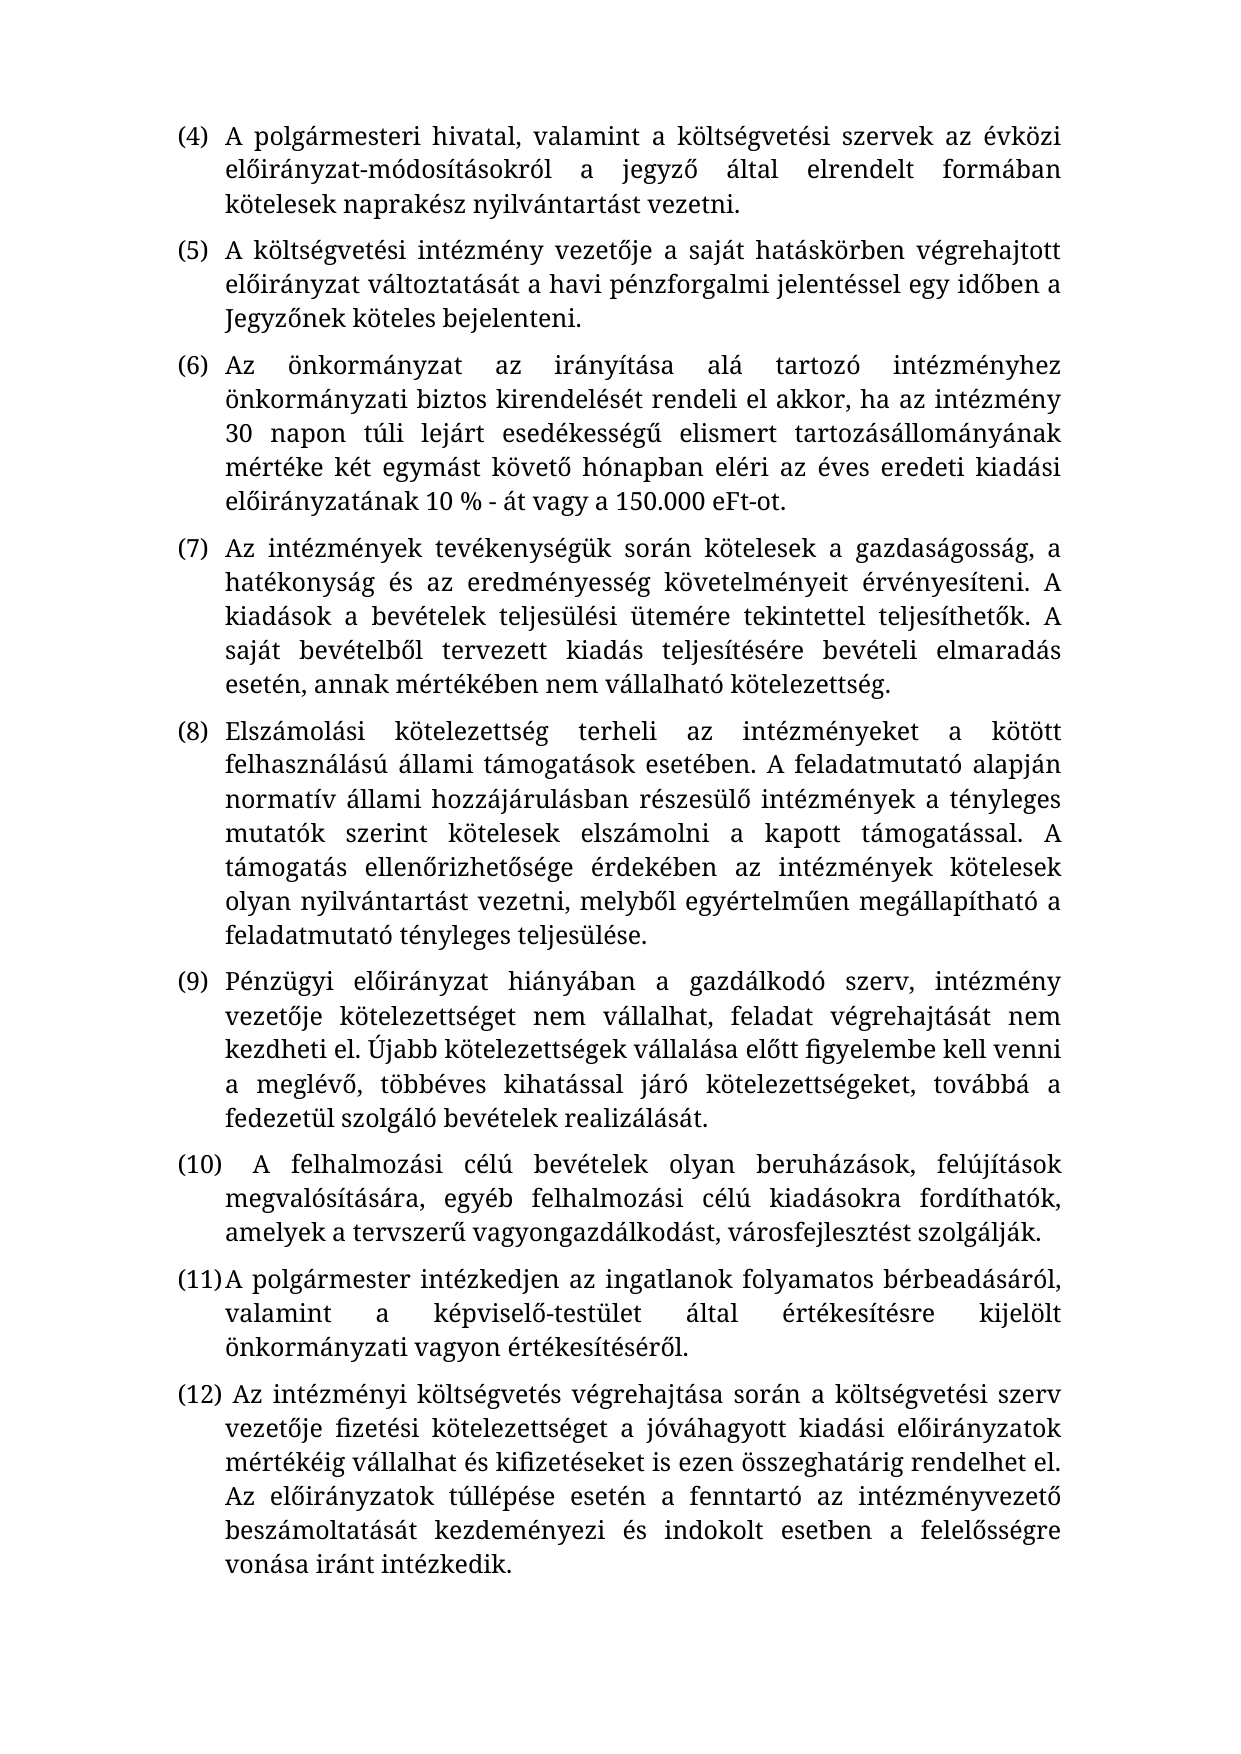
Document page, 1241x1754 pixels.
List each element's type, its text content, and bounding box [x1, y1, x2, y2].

text (11) A polgármester intézkedjen az ingatlanok folyamatos bérbeadásáról, valamint a képviselő-testület által értékesítésre kijelölt önkormányzati vagyon értékesítéséről. [177, 1262, 1062, 1364]
text (8) Elszámolási kötelezettség terheli az intézményeket a kötött felhasználású állami támogatások esetében. A feladatmutató alapján normatív állami hozzájárulásban részesülő intézmények a tényleges mutatók szerint kötelesek elszámolni a kapott támogatással. A támogatás ellenőrizhetősége érdekében az intézmények kötelesek olyan nyilvántartást vezetni, melyből egyértelműen megállapítható a feladatmutató tényleges teljesülése. [177, 713, 1062, 952]
text (9) Pénzügyi előirányzat hiányában a gazdálkodó szerv, intézmény vezetője kötelezettséget nem vállalhat, feladat végrehajtását nem kezdheti el. Újabb kötelezettségek vállalása előtt figyelembe kell venni a meglévő, többéves kihatással járó kötelezettségeket, továbbá a fedezetül szolgáló bevételek realizálását. [177, 964, 1062, 1134]
text (5) A költségvetési intézmény vezetője a saját hatáskörben végrehajtott előirányzat változtatását a havi pénzforgalmi jelentéssel egy időben a Jegyzőnek köteles bejelenteni. [177, 233, 1062, 335]
text (4) A polgármesteri hivatal, valamint a költségvetési szervek az évközi előirányzat-módosításokról a jegyző által elrendelt formában kötelesek naprakész nyilvántartást vezetni. [177, 118, 1062, 220]
text (12) Az intézményi költségvetés végrehajtása során a költségvetési szerv vezetője fizetési kötelezettséget a jóváhagyott kiadási előirányzatok mértékéig vállalhat és kifizetéseket is ezen összeghatárig rendelhet el. Az előirányzatok túllépése esetén a fenntartó az intézményvezető beszámoltatását kezdeményezi és indokolt esetben a felelősségre vonása iránt intézkedik. [177, 1376, 1062, 1581]
text (10) A felhalmozási célú bevételek olyan beruházások, felújítások megvalósítására, egyéb felhalmozási célú kiadásokra fordíthatók, amelyek a tervszerű vagyongazdálkodást, városfejlesztést szolgálják. [177, 1147, 1062, 1249]
text (6) Az önkormányzat az irányítása alá tartozó intézményhez önkormányzati biztos kirendelését rendeli el akkor, ha az intézmény 30 napon túli lejárt esedékességű elismert tartozásállományának mértéke két egymást követő hónapban eléri az éves eredeti kiadási előirányzatának 10 % - át vagy a 150.000 eFt-ot. [177, 347, 1062, 518]
text (7) Az intézmények tevékenységük során kötelesek a gazdaságosság, a hatékonyság és az eredményesség követelményeit érvényesíteni. A kiadások a bevételek teljesülési ütemére tekintettel teljesíthetők. A saját bevételből tervezett kiadás teljesítésére bevételi elmaradás esetén, annak mértékében nem vállalható kötelezettség. [177, 530, 1062, 701]
